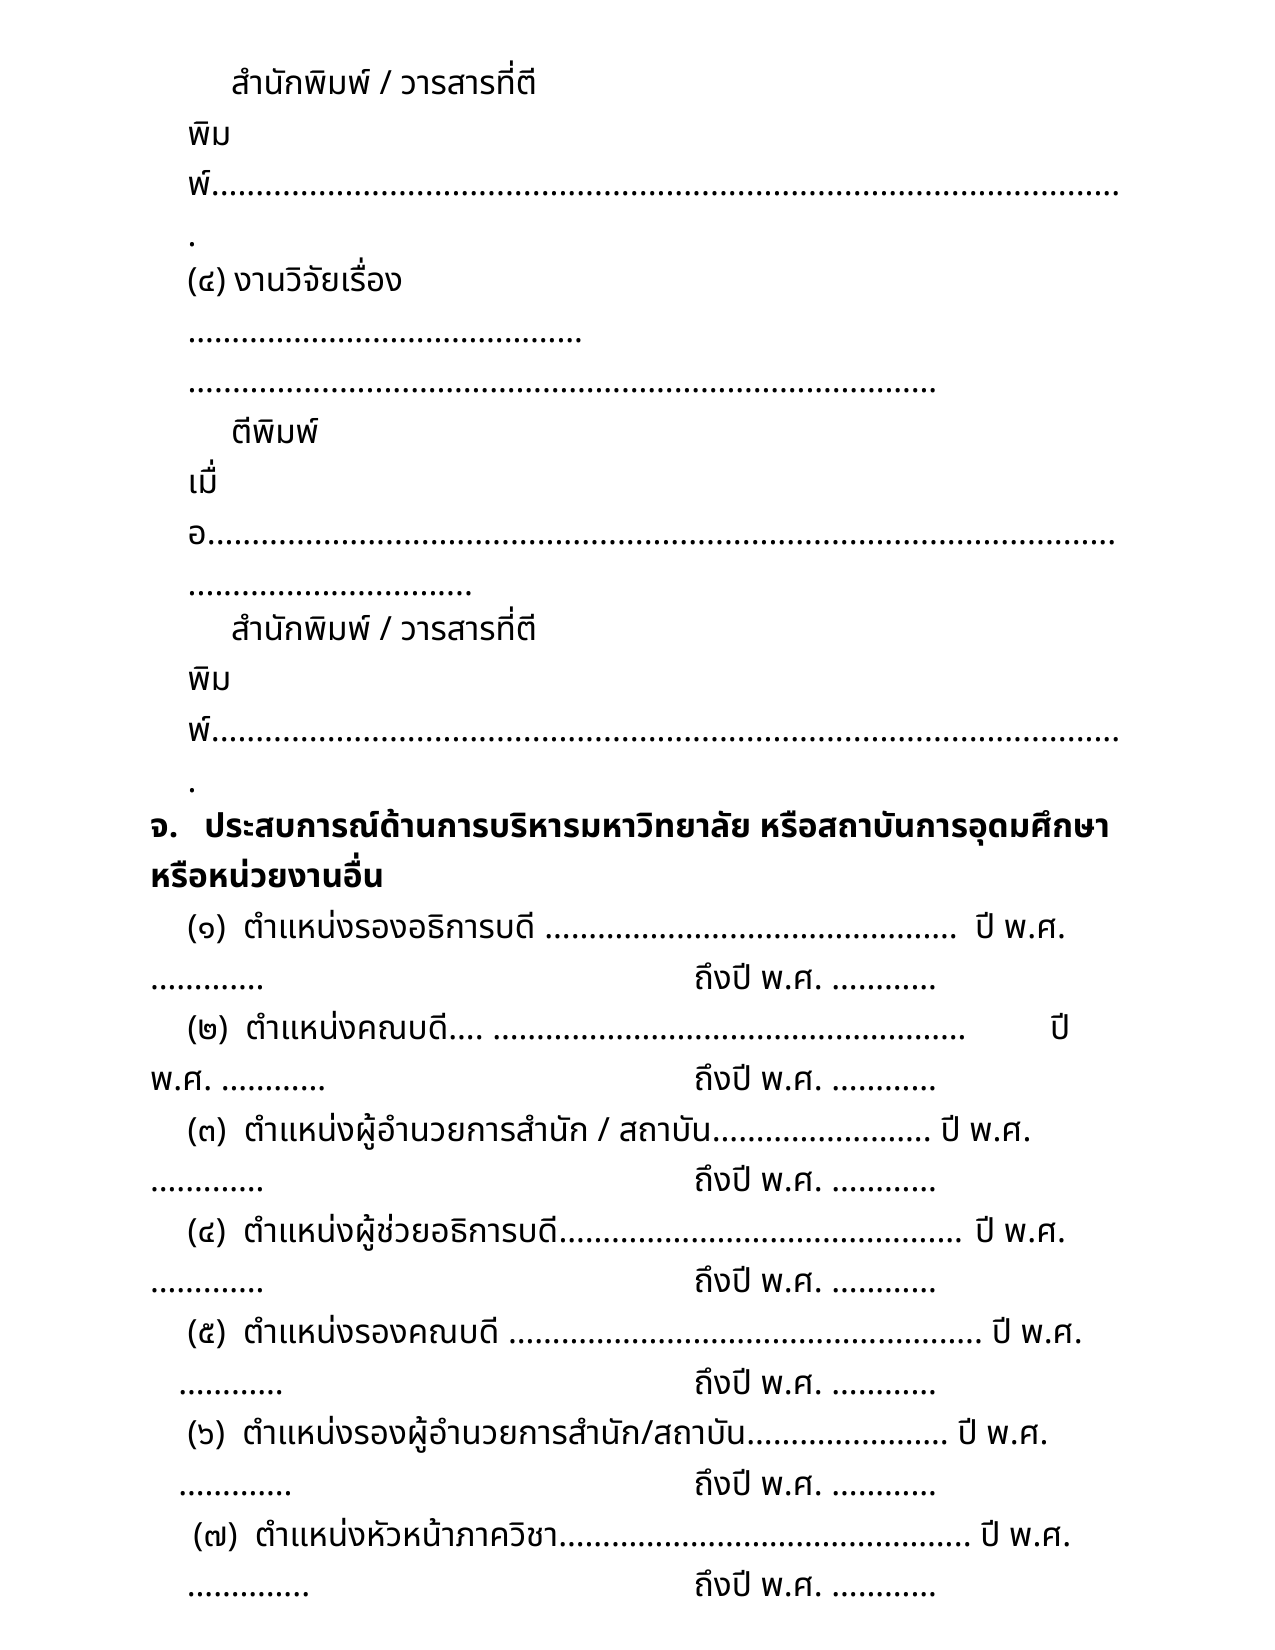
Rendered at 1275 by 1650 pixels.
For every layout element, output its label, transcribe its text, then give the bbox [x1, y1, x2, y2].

text (๗) ตำแหน่งหัวหน้าภาควิชา……………………………………….. ปี พ.ศ. ………….. ถึงปี พ.ศ. ………… [150, 1510, 1125, 1612]
text (๕) ตำแหน่งรองคณบดี …………………………………….……….. ปี พ.ศ. ………… ถึงปี พ.ศ. ………… [150, 1308, 1125, 1409]
text (๖) ตำแหน่งรองผู้อำนวยการสำนัก/สถาบัน………….………. ปี พ.ศ. …………. ถึงปี พ.ศ. ………… [150, 1409, 1125, 1510]
text (๒) ตำแหน่งคณบดี…. ……………………………………………… ปี พ.ศ. ………… ถึงปี พ.ศ. ………… [150, 1004, 1125, 1105]
text (๓) ตำแหน่งผู้อำนวยการสำนัก / สถาบัน……………………. ปี พ.ศ. ….……… ถึงปี พ.ศ. ………… [150, 1105, 1125, 1207]
text สำนักพิมพ์ / วารสารที่ตีพิมพ์....................................................................................................... [187, 59, 1125, 256]
text (๑) ตำแหน่งรองอธิการบดี ………………….……………………. ปี พ.ศ. …………. ถึงปี พ.ศ. ………… [150, 903, 1125, 1004]
text (๔) งานวิจัยเรื่อง …………………………………………......................…………………………………………………… [187, 256, 1125, 408]
text (๔) ตำแหน่งผู้ช่วยอธิการบดี…………………………………….… ปี พ.ศ. …….…… ถึงปี พ.ศ. ………… [150, 1207, 1125, 1308]
text จ. ประสบการณ์ด้านการบริหารมหาวิทยาลัย หรือสถาบันการอุดมศึกษา หรือหน่วยงานอื่น [150, 802, 1125, 903]
text สำนักพิมพ์ / วารสารที่ตีพิมพ์....................................................................................................... [187, 605, 1125, 802]
